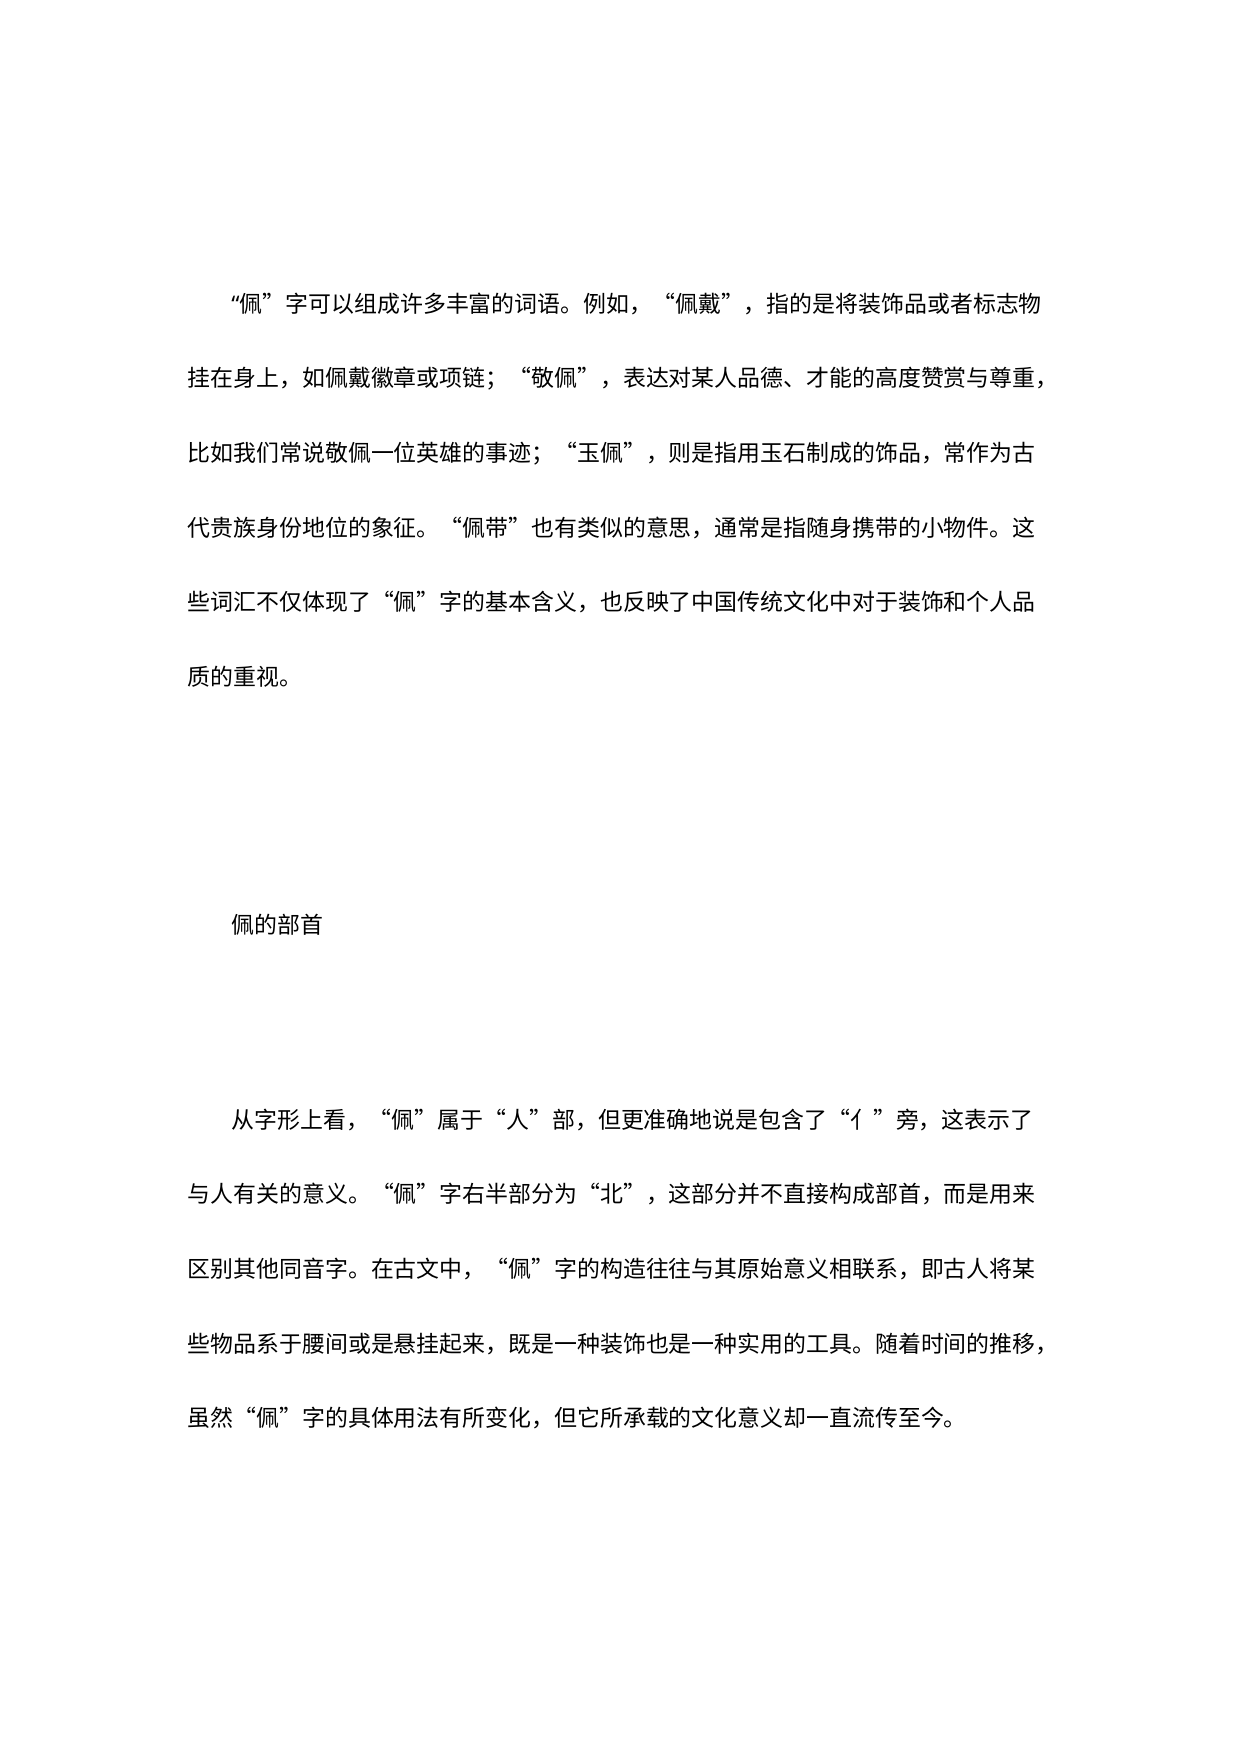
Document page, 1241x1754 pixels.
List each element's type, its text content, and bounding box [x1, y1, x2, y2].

text 佩的部首 [187, 891, 1053, 956]
text 从字形上看，“佩”属于“人”部，但更准确地说是包含了“亻”旁，这表示了与人有关的意义。“佩”字右半部分为“北”，这部分并不直接构成部首，而是用来区别其他同音字。在古文中，“佩”字的构造往往与其原始意义相联系，即古人将某些物品系于腰间或是悬挂起来，既是一种装饰也是一种实用的工具。随着时间的推移，虽然“佩”字的具体用法有所变化，但它所承载的文化意义却一直流传至今。 [187, 1086, 1053, 1449]
text “佩”字可以组成许多丰富的词语。例如，“佩戴”，指的是将装饰品或者标志物挂在身上，如佩戴徽章或项链；“敬佩”，表达对某人品德、才能的高度赞赏与尊重，比如我们常说敬佩一位英雄的事迹；“玉佩”，则是指用玉石制成的饰品，常作为古代贵族身份地位的象征。“佩带”也有类似的意思，通常是指随身携带的小物件。这些词汇不仅体现了“佩”字的基本含义，也反映了中国传统文化中对于装饰和个人品质的重视。 [187, 270, 1053, 708]
